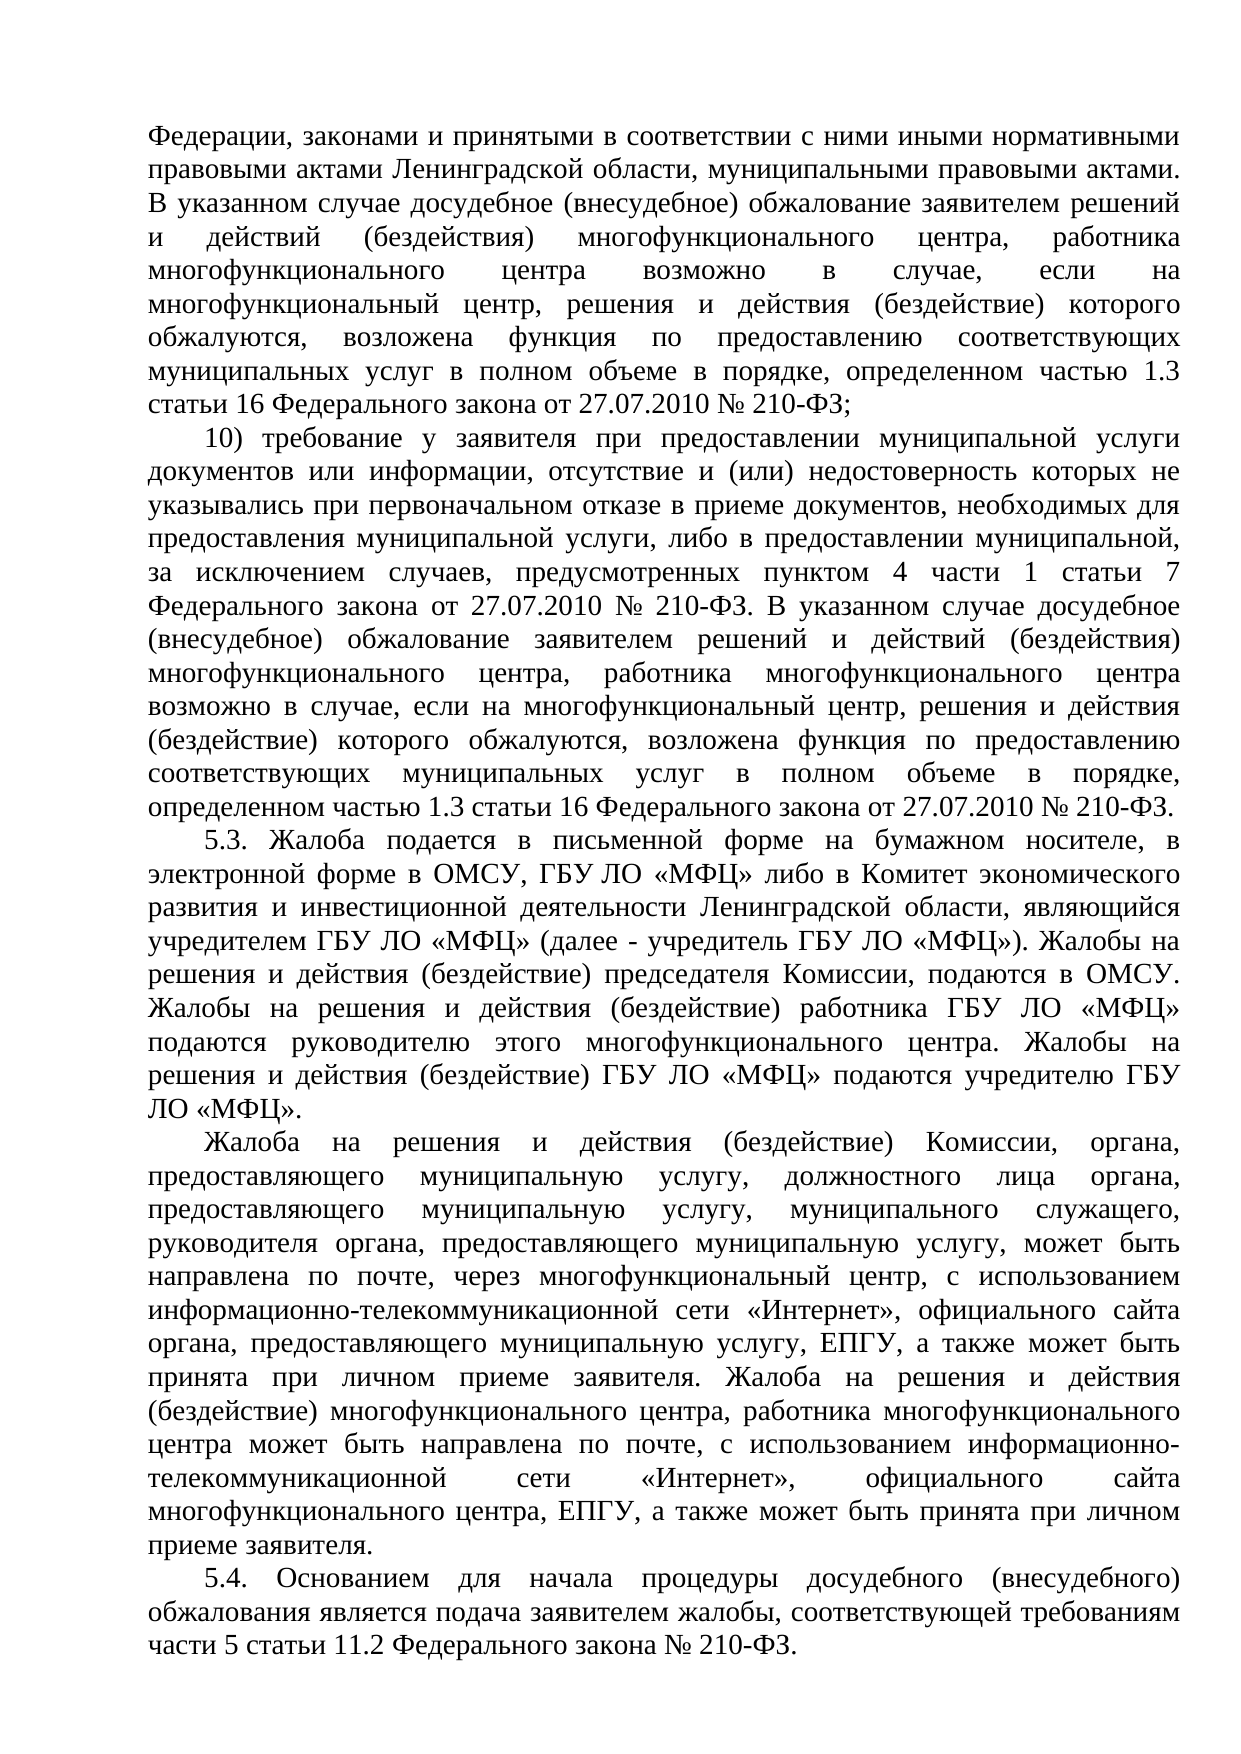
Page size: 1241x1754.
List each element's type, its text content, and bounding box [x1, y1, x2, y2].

text 5.3. Жалоба подается в письменной форме на бумажном носителе, в электронной форме в ОМСУ, ГБУ ЛО «МФЦ» либо в Комитет экономического развития и инвестиционной деятельности Ленинградской области, являющийся учредителем ГБУ ЛО «МФЦ» (далее - учредитель ГБУ ЛО «МФЦ»). Жалобы на решения и действия (бездействие) председателя Комиссии, подаются в ОМСУ. Жалобы на решения и действия (бездействие) работника ГБУ ЛО «МФЦ» подаются руководителю этого многофункционального центра. Жалобы на решения и действия (бездействие) ГБУ ЛО «МФЦ» подаются учредителю ГБУ ЛО «МФЦ». [148, 822, 1181, 1124]
text 5.4. Основанием для начала процедуры досудебного (внесудебного) обжалования является подача заявителем жалобы, соответствующей требованиям части 5 статьи 11.2 Федерального закона № 210-ФЗ. [148, 1560, 1181, 1661]
text 10) требование у заявителя при предоставлении муниципальной услуги документов или информации, отсутствие и (или) недостоверность которых не указывались при первоначальном отказе в приеме документов, необходимых для предоставления муниципальной услуги, либо в предоставлении муниципальной, за исключением случаев, предусмотренных пунктом 4 части 1 статьи 7 Федерального закона от 27.07.2010 № 210-ФЗ. В указанном случае досудебное (внесудебное) обжалование заявителем решений и действий (бездействия) многофункционального центра, работника многофункционального центра возможно в случае, если на многофункциональный центр, решения и действия (бездействие) которого обжалуются, возложена функция по предоставлению соответствующих муниципальных услуг в полном объеме в порядке, определенном частью 1.3 статьи 16 Федерального закона от 27.07.2010 № 210-ФЗ. [148, 420, 1181, 822]
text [148, 118, 1181, 420]
text Жалоба на решения и действия (бездействие) Комиссии, органа, предоставляющего муниципальную услугу, должностного лица органа, предоставляющего муниципальную услугу, муниципального служащего, руководителя органа, предоставляющего муниципальную услугу, может быть направлена по почте, через многофункциональный центр, с использованием информационно-телекоммуникационной сети «Интернет», официального сайта органа, предоставляющего муниципальную услугу, ЕПГУ, а также может быть принята при личном приеме заявителя. Жалоба на решения и действия (бездействие) многофункционального центра, работника многофункционального центра может быть направлена по почте, с использованием информационно-телекоммуникационной сети «Интернет», официального сайта многофункционального центра, ЕПГУ, а также может быть принята при личном приеме заявителя. [148, 1124, 1181, 1560]
